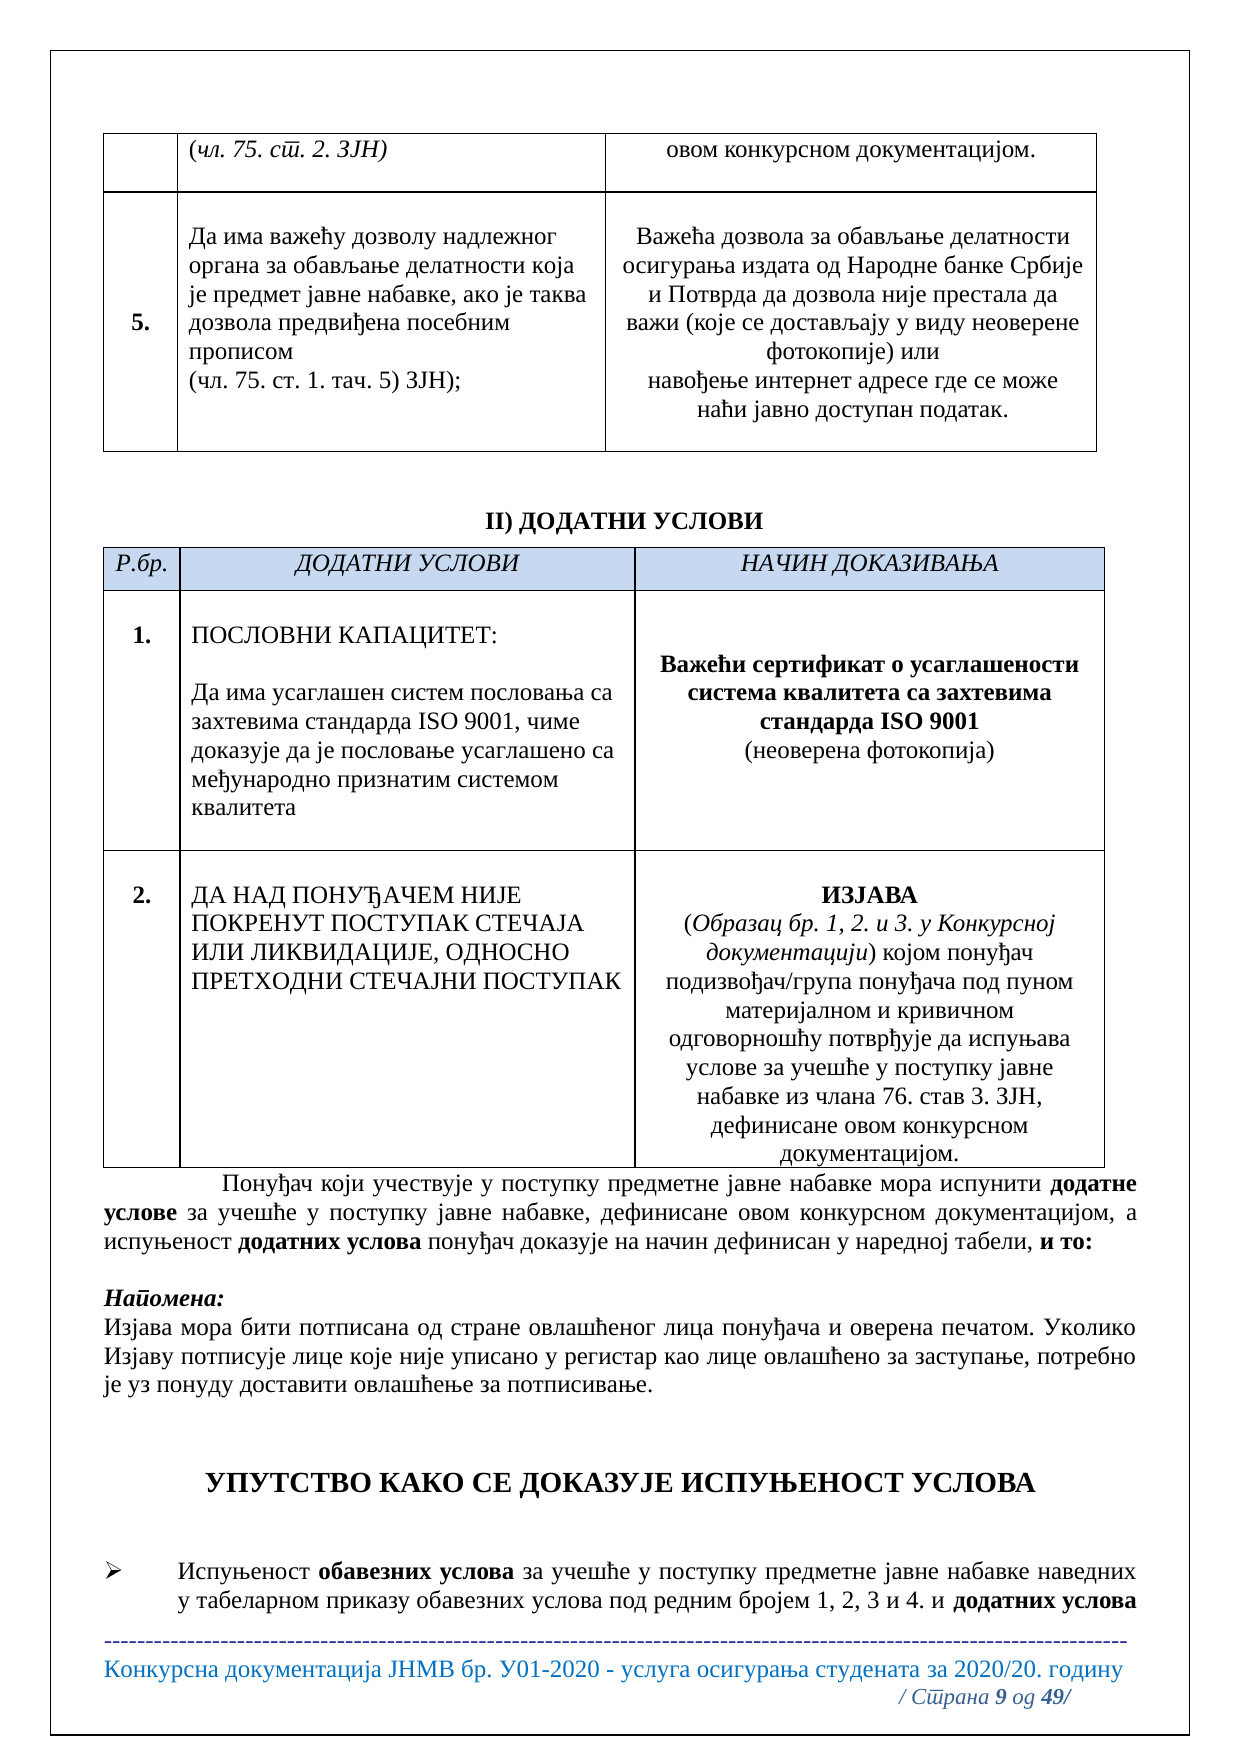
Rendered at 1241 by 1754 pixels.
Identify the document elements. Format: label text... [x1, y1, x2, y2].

table_header Р.бр. [104, 548, 179, 590]
table_cell Да има важећу дозволу надлежног органа за обављање делатности која је предмет јавне набавке, ако је таква дозвола предвиђена посебним прописом (чл. 75. ст. 1. тач. 5) ЗЈН); [178, 193, 605, 451]
text II) ДОДАТНИ УСЛОВИ [103, 506, 1144, 535]
list Понуђач који учествује у поступку предметне јавне набавке мора испунити додатне услове за учешће у поступку јавне набавке, дефинисане овом конкурсном документацијом, а испуњеност додатних услова понуђач доказује на начин дефинисан у наредној табели, и то: [103, 1168, 1137, 1254]
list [103, 1556, 1137, 1614]
table_cell Важећи сертификат о усаглашености система квалитета са захтевима стандарда ISO 9001 (неоверена фотокопија) [636, 591, 1104, 850]
text Изјава мора бити потписана од стране овлашћеног лица понуђача и оверена печатом. Уколико Изјаву потписује лице које није уписано у регистар као лице овлашћено за заступање, потребно је уз понуду доставити овлашћење за потписивање. [103, 1312, 1137, 1398]
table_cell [178, 134, 605, 191]
table_header НАЧИН ДОКАЗИВАЊА [636, 548, 1104, 590]
table_cell ИЗЈАВА (Образац бр. 1, 2. и 3. у Конкурсној документацији) којом понуђач подизвођач/група понуђача под пуном материјалном и кривичном одговорношћу потврђује да испуњава услове за учешће у поступку јавне набавке из члана 76. став 3. ЗЈН, дефинисане овом конкурсном документацијом. [636, 851, 1104, 1167]
table_cell Важећа дозвола за обављање делатности осигурања издата од Народне банке Србије и Потврда да дозвола није престала да важи (које се достављају у виду неоверене фотокопије) или навођење интернет адресе где се може наћи јавно доступан податак. [606, 193, 1096, 451]
table_cell 1. [104, 591, 179, 850]
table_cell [606, 134, 1096, 191]
table_cell 2. [104, 851, 179, 1167]
table_cell 4. [104, 134, 177, 191]
text Напомена: [103, 1283, 1137, 1312]
table_header ДОДАТНИ УСЛОВИ [181, 548, 634, 590]
table_cell 5. [104, 193, 177, 451]
table_cell ДА НАД ПОНУЂАЧЕМ НИЈЕ ПОКРЕНУТ ПОСТУПАК СТЕЧАЈА ИЛИ ЛИКВИДАЦИЈЕ, ОДНОСНО ПРЕТХОДНИ СТЕЧАЈНИ ПОСТУПАК [181, 851, 634, 1167]
list УПУТСТВО КАКО СЕ ДОКАЗУЈЕ ИСПУЊЕНОСТ УСЛОВА [103, 1465, 1137, 1499]
table_cell ПОСЛОВНИ КАПАЦИТЕТ: Да има усаглашен систем пословања са захтевима стандарда ISO 9001, чиме доказује да је пословање усаглашено са међународно признатим системом квалитета [181, 591, 634, 850]
